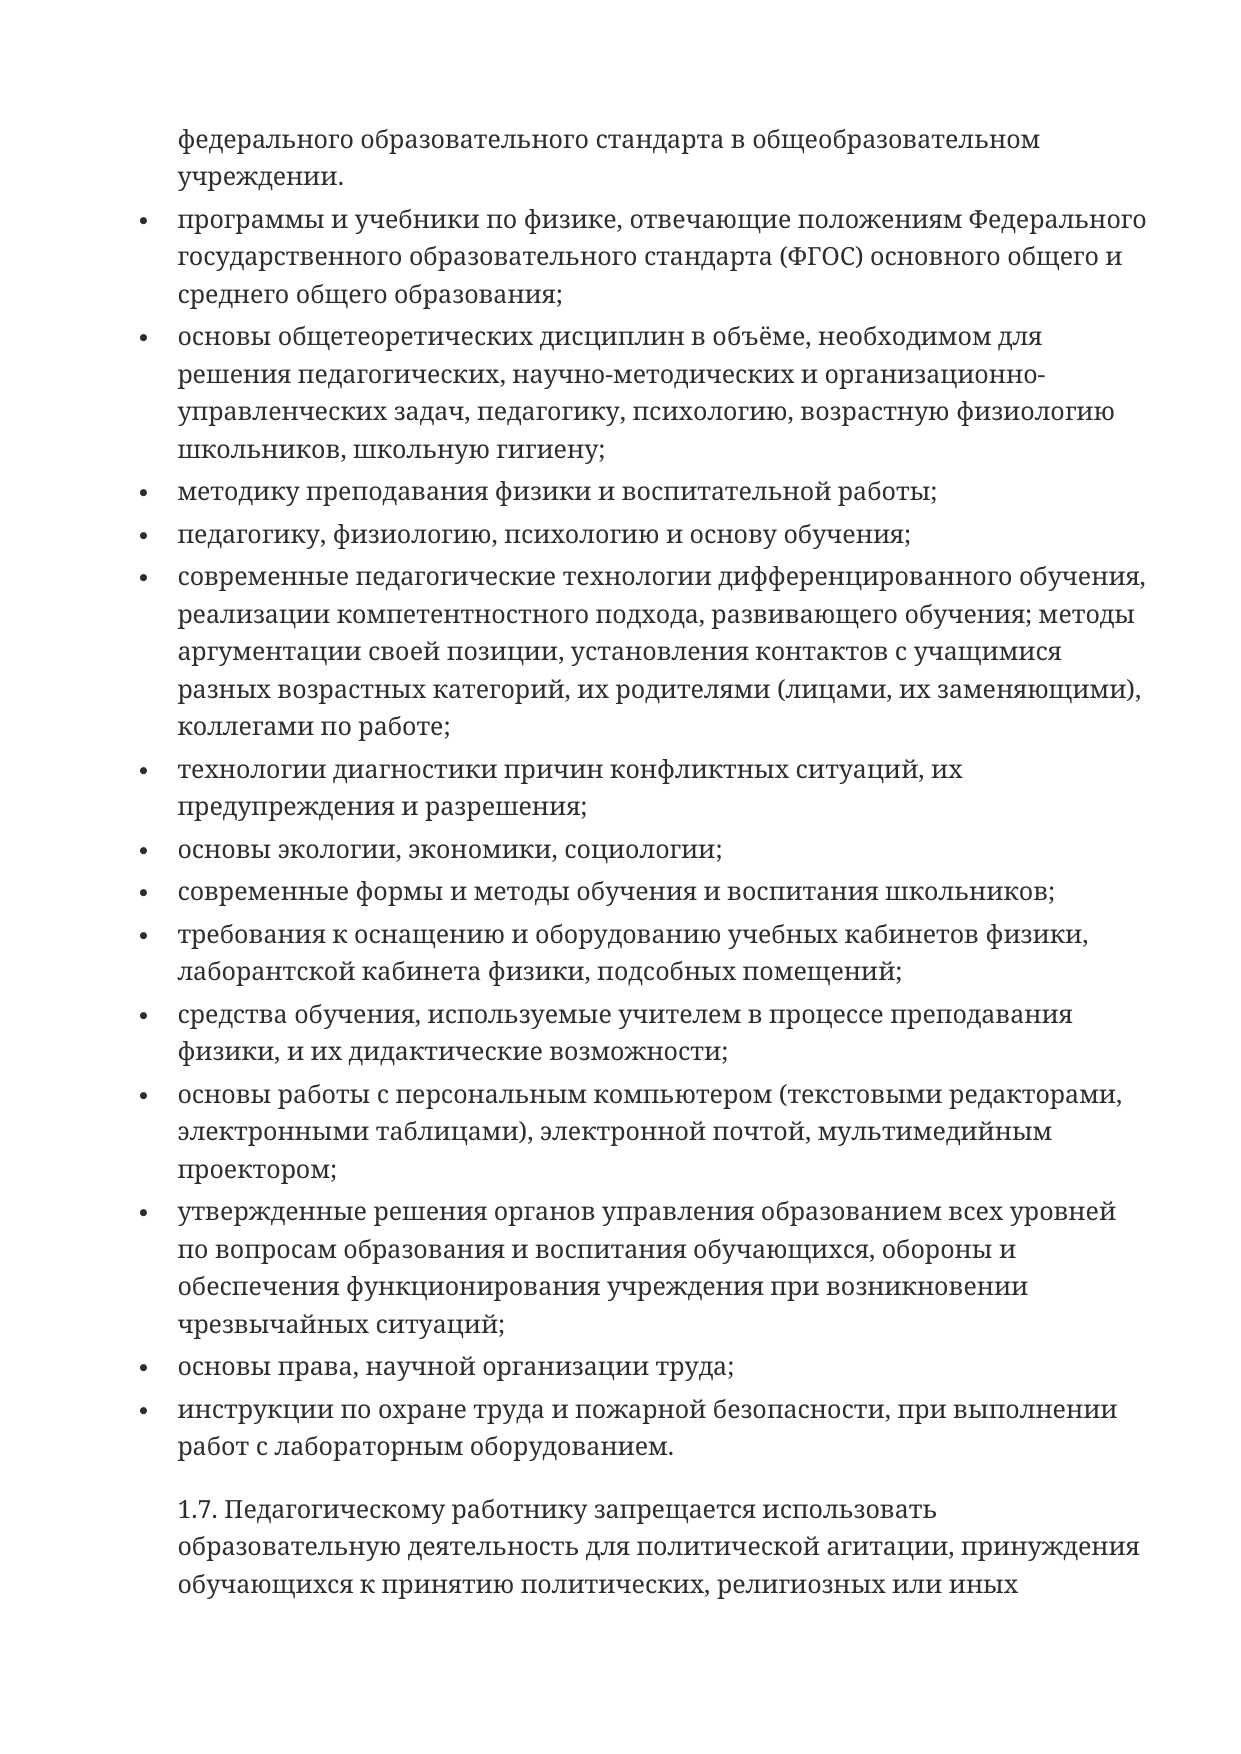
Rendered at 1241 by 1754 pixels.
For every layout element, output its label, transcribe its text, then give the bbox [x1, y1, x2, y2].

list методику преподавания физики и воспитательной работы; [140, 471, 1152, 508]
list средства обучения, используемые учителем в процессе преподавания физики, и их дидактические возможности; [140, 993, 1152, 1068]
list инструкции по охране труда и пожарной безопасности, при выполнении работ с лабораторным оборудованием. [140, 1388, 1152, 1463]
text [177, 1488, 1152, 1601]
list основы экологии, экономики, социологии; [140, 828, 1152, 866]
list основы права, научной организации труда; [140, 1346, 1152, 1383]
list требования к оснащению и оборудованию учебных кабинетов физики, лаборантской кабинета физики, подсобных помещений; [140, 913, 1152, 988]
list основы работы с персональным компьютером (текстовыми редакторами, электронными таблицами), электронной почтой, мультимедийным проектором; [140, 1073, 1152, 1186]
list утвержденные решения органов управления образованием всех уровней по вопросам образования и воспитания обучающихся, обороны и обеспечения функционирования учреждения при возникновении чрезвычайных ситуаций; [140, 1191, 1152, 1341]
list основы общетеоретических дисциплин в объёме, необходимом для решения педагогических, научно-методических и организационно-управленческих задач, педагогику, психологию, возрастную физиологию школьников, школьную гигиену; [140, 316, 1152, 466]
list педагогику, физиологию, психологию и основу обучения; [140, 513, 1152, 551]
list современные формы и методы обучения и воспитания школьников; [140, 871, 1152, 908]
list технологии диагностики причин конфликтных ситуаций, их предупреждения и разрешения; [140, 748, 1152, 823]
list современные педагогические технологии дифференцированного обучения, реализации компетентностного подхода, развивающего обучения; методы аргументации своей позиции, установления контактов с учащимися разных возрастных категорий, их родителями (лицами, их заменяющими), коллегами по работе; [140, 556, 1152, 743]
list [140, 118, 1152, 193]
list программы и учебники по физике, отвечающие положениям Федерального государственного образовательного стандарта (ФГОС) основного общего и среднего общего образования; [140, 198, 1152, 311]
